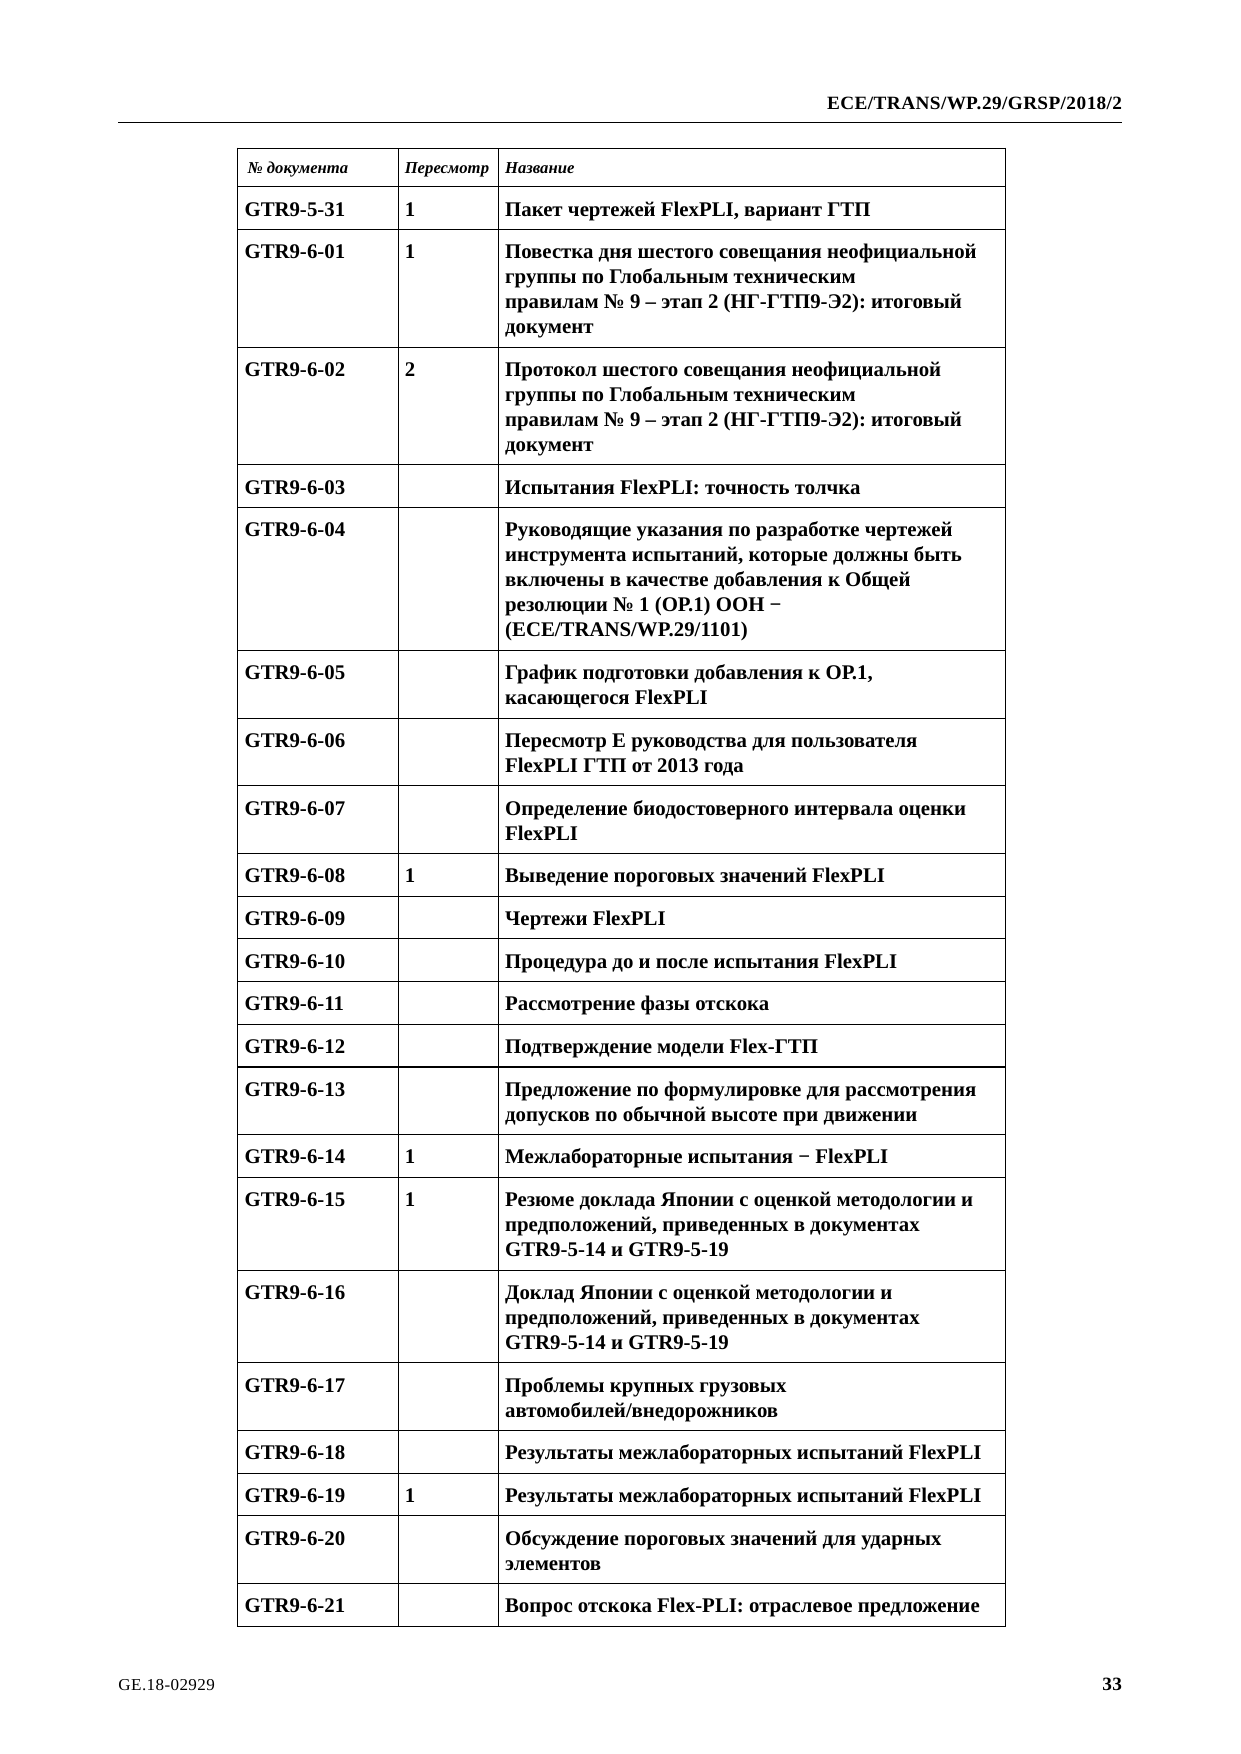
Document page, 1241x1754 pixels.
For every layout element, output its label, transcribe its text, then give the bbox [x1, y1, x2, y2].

table_cell 1 [399, 187, 498, 229]
table_cell [399, 508, 498, 650]
table_cell GTR9-6-18 [238, 1431, 398, 1473]
table_cell [399, 982, 498, 1024]
table_cell GTR9-6-03 [238, 465, 398, 507]
table_cell GTR9-6-16 [238, 1271, 398, 1362]
table_cell GTR9-6-13 [238, 1068, 398, 1134]
table_cell Чертежи FlexPLI [499, 897, 1005, 938]
table_cell [399, 897, 498, 938]
table_cell Испытания FlexPLI: точность толчка [499, 465, 1005, 507]
table_cell GTR9-6-02 [238, 348, 398, 464]
table_cell Доклад Японии с оценкой методологии и предположений, приведенных в документах GTR9-5-14 и GTR9-5-19 [499, 1271, 1005, 1362]
table_cell [399, 1271, 498, 1362]
table_cell GTR9-6-07 [238, 786, 398, 853]
table_cell 1 [399, 1178, 498, 1269]
table_cell [399, 939, 498, 981]
table_cell GTR9-6-14 [238, 1135, 398, 1177]
table_cell Рассмотрение фазы отскока [499, 982, 1005, 1024]
table_cell [399, 465, 498, 507]
table_cell Выведение пороговых значений FlexPLI [499, 854, 1005, 896]
table_cell [399, 1025, 498, 1066]
table_cell 2 [399, 348, 498, 464]
table_cell 1 [399, 854, 498, 896]
table_cell Результаты межлабораторных испытаний FlexPLI [499, 1431, 1005, 1473]
table_cell GTR9-6-19 [238, 1474, 398, 1515]
table_header № документа [238, 149, 398, 186]
table_cell График подготовки добавления к ОР.1, касающегося FlexPLI [499, 651, 1005, 717]
table_cell Обсуждение пороговых значений для ударных элементов [499, 1516, 1005, 1583]
table_cell Резюме доклада Японии с оценкой методологии и предположений, приведенных в документах GTR9-5-14 и GTR9-5-19 [499, 1178, 1005, 1269]
table_cell GTR9-5-31 [238, 187, 398, 229]
table_cell 1 [399, 1135, 498, 1177]
table_cell GTR9-6-20 [238, 1516, 398, 1583]
table_cell GTR9-6-11 [238, 982, 398, 1024]
table_cell Повестка дня шестого совещания неофициальной группы по Глобальным техническим правилам № 9 – этап 2 (НГ-ГТП9-Э2): итоговый документ [499, 230, 1005, 347]
table_cell 1 [399, 230, 498, 347]
table_cell GTR9-6-05 [238, 651, 398, 717]
table_cell Межлабораторные испытания − FlexPLI [499, 1135, 1005, 1177]
table_cell [399, 1584, 498, 1626]
table_cell Предложение по формулировке для рассмотрения допусков по обычной высоте при движении [499, 1068, 1005, 1134]
table_cell GTR9-6-06 [238, 719, 398, 785]
table_cell Процедура до и после испытания FlexPLI [499, 939, 1005, 981]
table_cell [499, 1584, 1005, 1626]
table_cell GTR9-6-17 [238, 1363, 398, 1430]
table_cell [399, 651, 498, 717]
table_cell [399, 1068, 498, 1134]
table_cell GTR9-6-10 [238, 939, 398, 981]
table_cell Протокол шестого совещания неофициальной группы по Глобальным техническим правилам № 9 – этап 2 (НГ-ГТП9-Э2): итоговый документ [499, 348, 1005, 464]
table_cell GTR9-6-01 [238, 230, 398, 347]
table_cell Проблемы крупных грузовых автомобилей/внедорожников [499, 1363, 1005, 1430]
table_cell GTR9-6-09 [238, 897, 398, 938]
table_cell Результаты межлабораторных испытаний FlexPLI [499, 1474, 1005, 1515]
table_cell Определение биодостоверного интервала оценки FlexPLI [499, 786, 1005, 853]
table_cell 1 [399, 1474, 498, 1515]
table_cell GTR9-6-15 [238, 1178, 398, 1269]
table_cell Подтверждение модели Flex-ГТП [499, 1025, 1005, 1066]
table_cell Руководящие указания по разработке чертежей инструмента испытаний, которые должны быть включены в качестве добавления к Общей резолюции № 1 (ОР.1) ООН − (ECE/TRANS/WP.29/1101) [499, 508, 1005, 650]
table_cell [399, 719, 498, 785]
table_cell GTR9-6-21 [238, 1584, 398, 1626]
table_cell GTR9-6-12 [238, 1025, 398, 1066]
table_header Пересмотр [399, 149, 498, 186]
table_cell Пакет чертежей FlexPLI, вариант ГТП [499, 187, 1005, 229]
table_cell Пересмотр E руководства для пользователя FlexPLI ГТП от 2013 года [499, 719, 1005, 785]
table_cell [399, 1431, 498, 1473]
table_cell [399, 1363, 498, 1430]
table_cell GTR9-6-04 [238, 508, 398, 650]
table_header Название [499, 149, 1005, 186]
table_cell [399, 1516, 498, 1583]
table_cell [399, 786, 498, 853]
table_cell GTR9-6-08 [238, 854, 398, 896]
